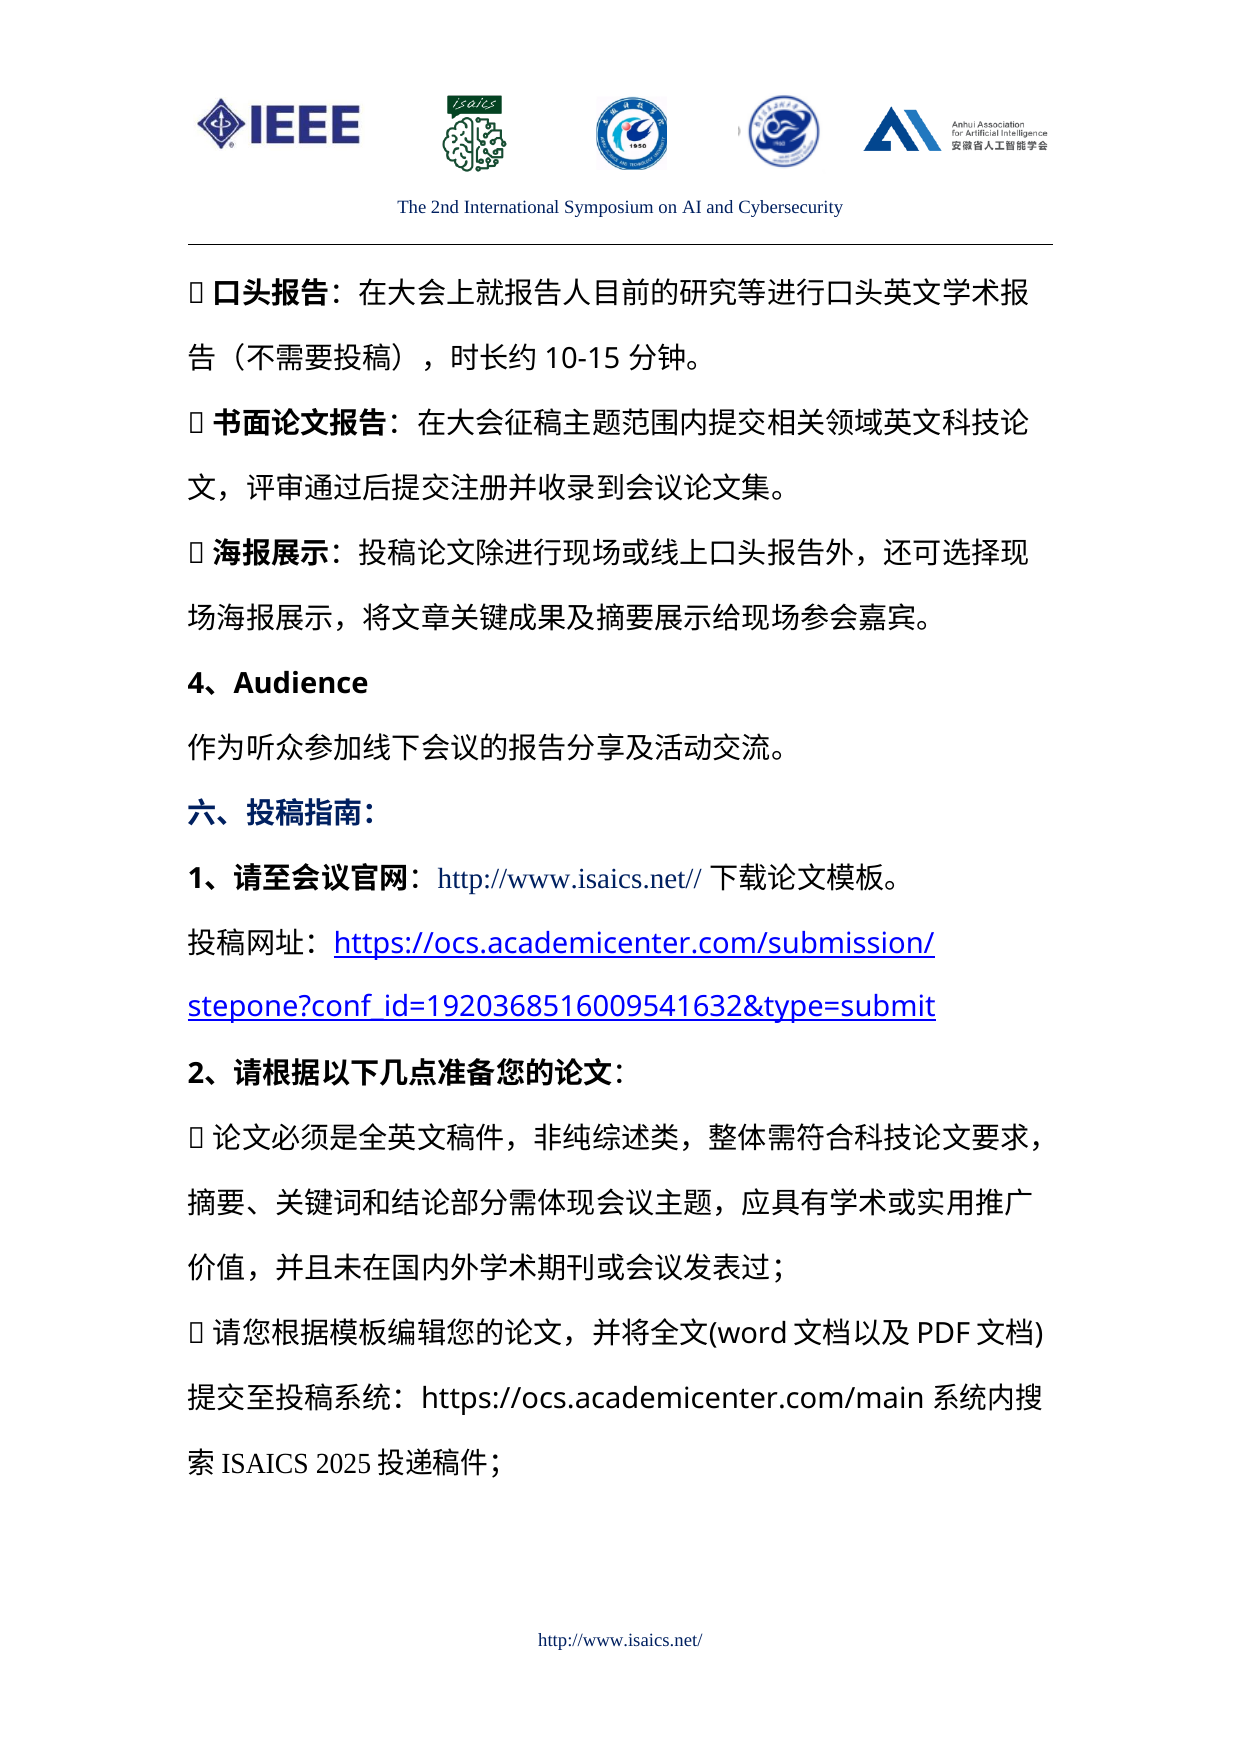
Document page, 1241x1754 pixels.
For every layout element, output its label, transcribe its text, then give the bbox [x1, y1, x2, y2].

picture [595, 96, 667, 168]
text  海报展示：投稿论文除进行现场或线上口头报告外，还可选择现场海报展示，将文章关键成果及摘要展示给现场参会嘉宾。 [187, 518, 1053, 648]
text  请您根据模板编辑您的论文，并将全文(word文档以及PDF文档)提交至投稿系统：https://ocs.academicenter.com/main 系统内搜索ISAICS 2025投递稿件； [187, 1298, 1053, 1493]
text  口头报告：在大会上就报告人目前的研究等进行口头英文学术报告（不需要投稿），时长约 10-15 分钟。 [187, 258, 1053, 388]
text 六、投稿指南： [187, 778, 1053, 843]
text 4、Audience [187, 648, 1053, 713]
text  书面论文报告：在大会征稿主题范围内提交相关领域英文科技论文，评审通过后提交注册并收录到会议论文集。 [187, 388, 1053, 518]
text 投稿网址：https://ocs.academicenter.com/submission/stepone?conf_id=1920368516009541632&type=submit [187, 908, 1053, 1038]
text 2、请根据以下几点准备您的论文： [187, 1038, 1053, 1103]
text  论文必须是全英文稿件，非纯综述类，整体需符合科技论文要求，摘要、关键词和结论部分需体现会议主题，应具有学术或实用推广价值，并且未在国内外学术期刊或会议发表过； [187, 1103, 1053, 1298]
text 作为听众参加线下会议的报告分享及活动交流。 [187, 713, 1053, 778]
picture [193, 97, 365, 151]
picture [738, 84, 827, 174]
text 1、请至会议官网：http://www.isaics.net// 下载论文模板。 [187, 843, 1053, 908]
picture [440, 94, 508, 173]
picture [860, 95, 1053, 162]
